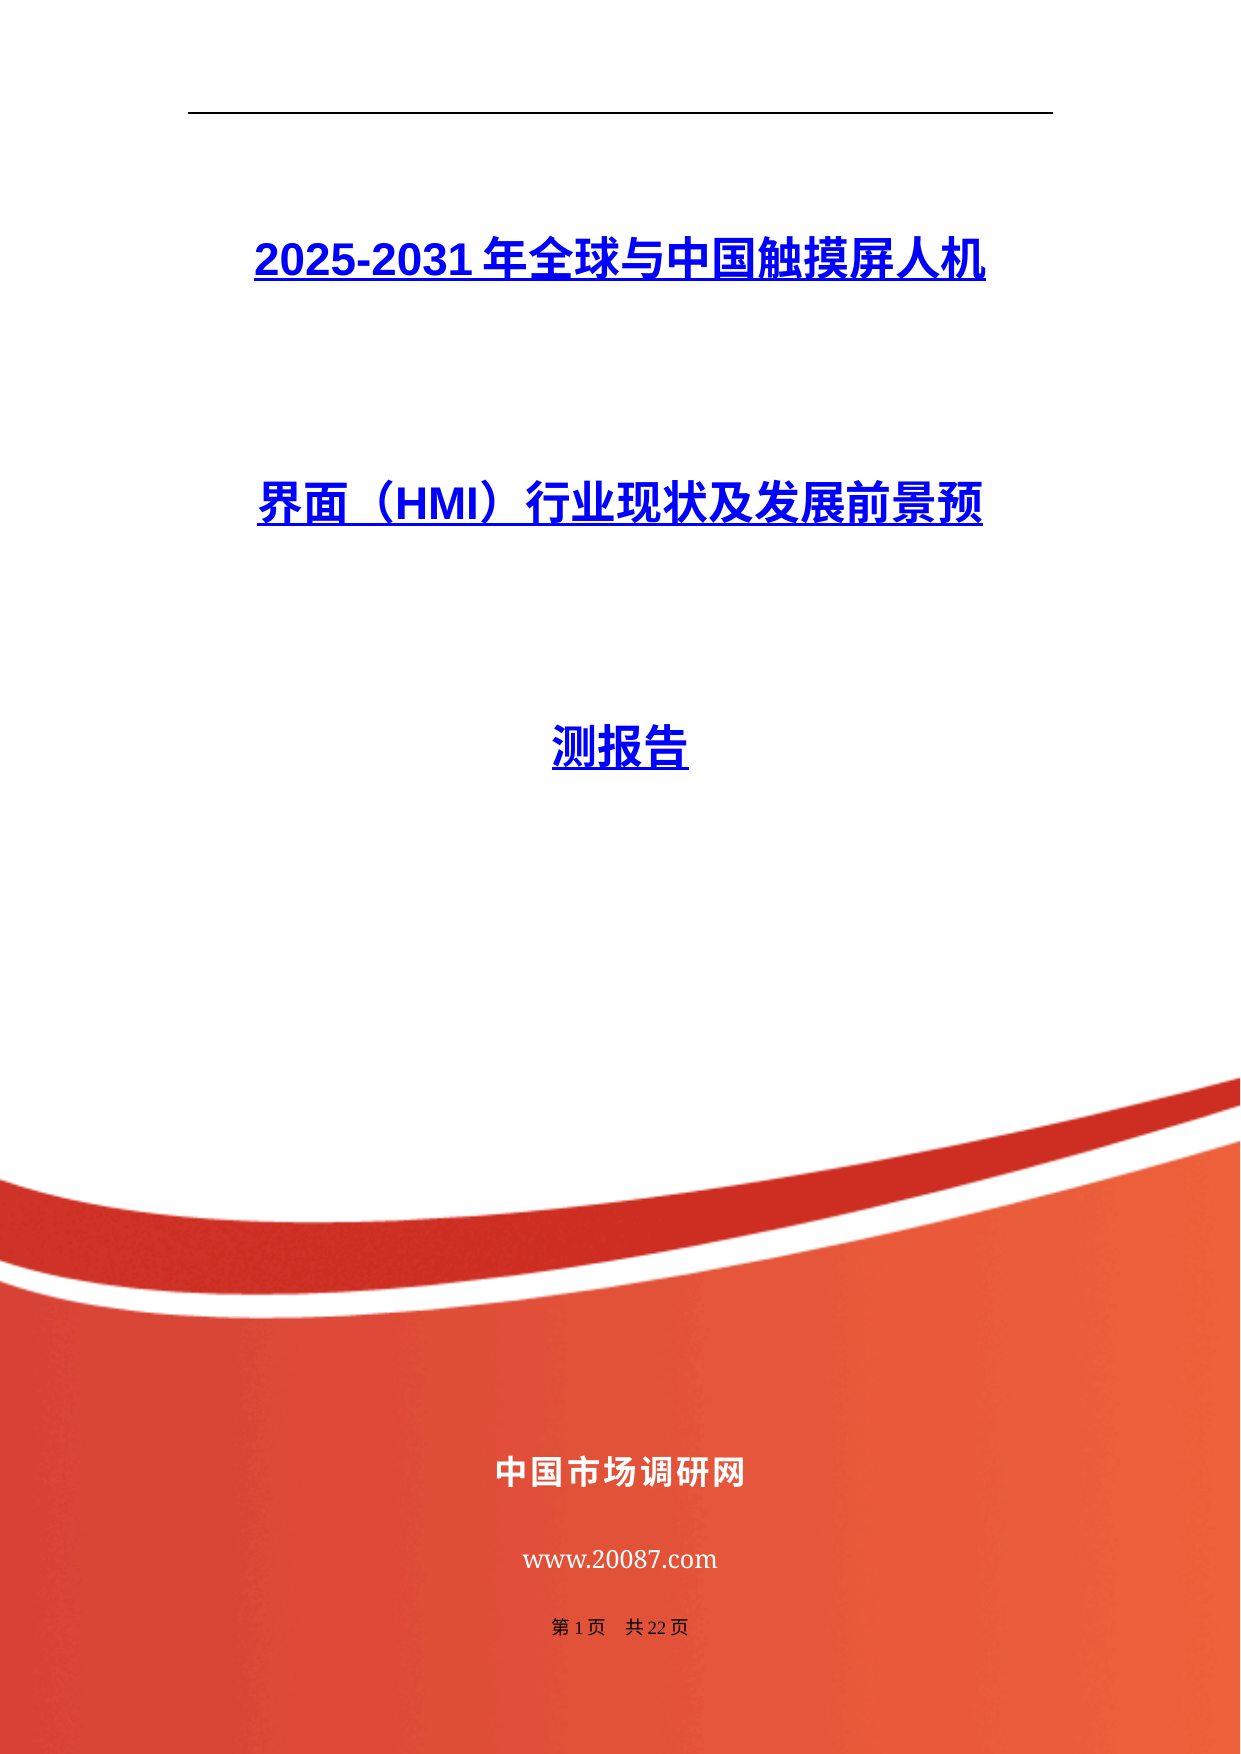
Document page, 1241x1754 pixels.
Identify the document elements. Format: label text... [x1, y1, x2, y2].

table_header 2025-2031年全球与中国触摸屏人机界面（HMI）行业现状及发展前景预测报告 [188, 207, 1053, 871]
picture [0, 1006, 1241, 1754]
text www.20087.com [187, 1526, 1053, 1591]
subtitle 中国市场调研网 [187, 1437, 1053, 1502]
